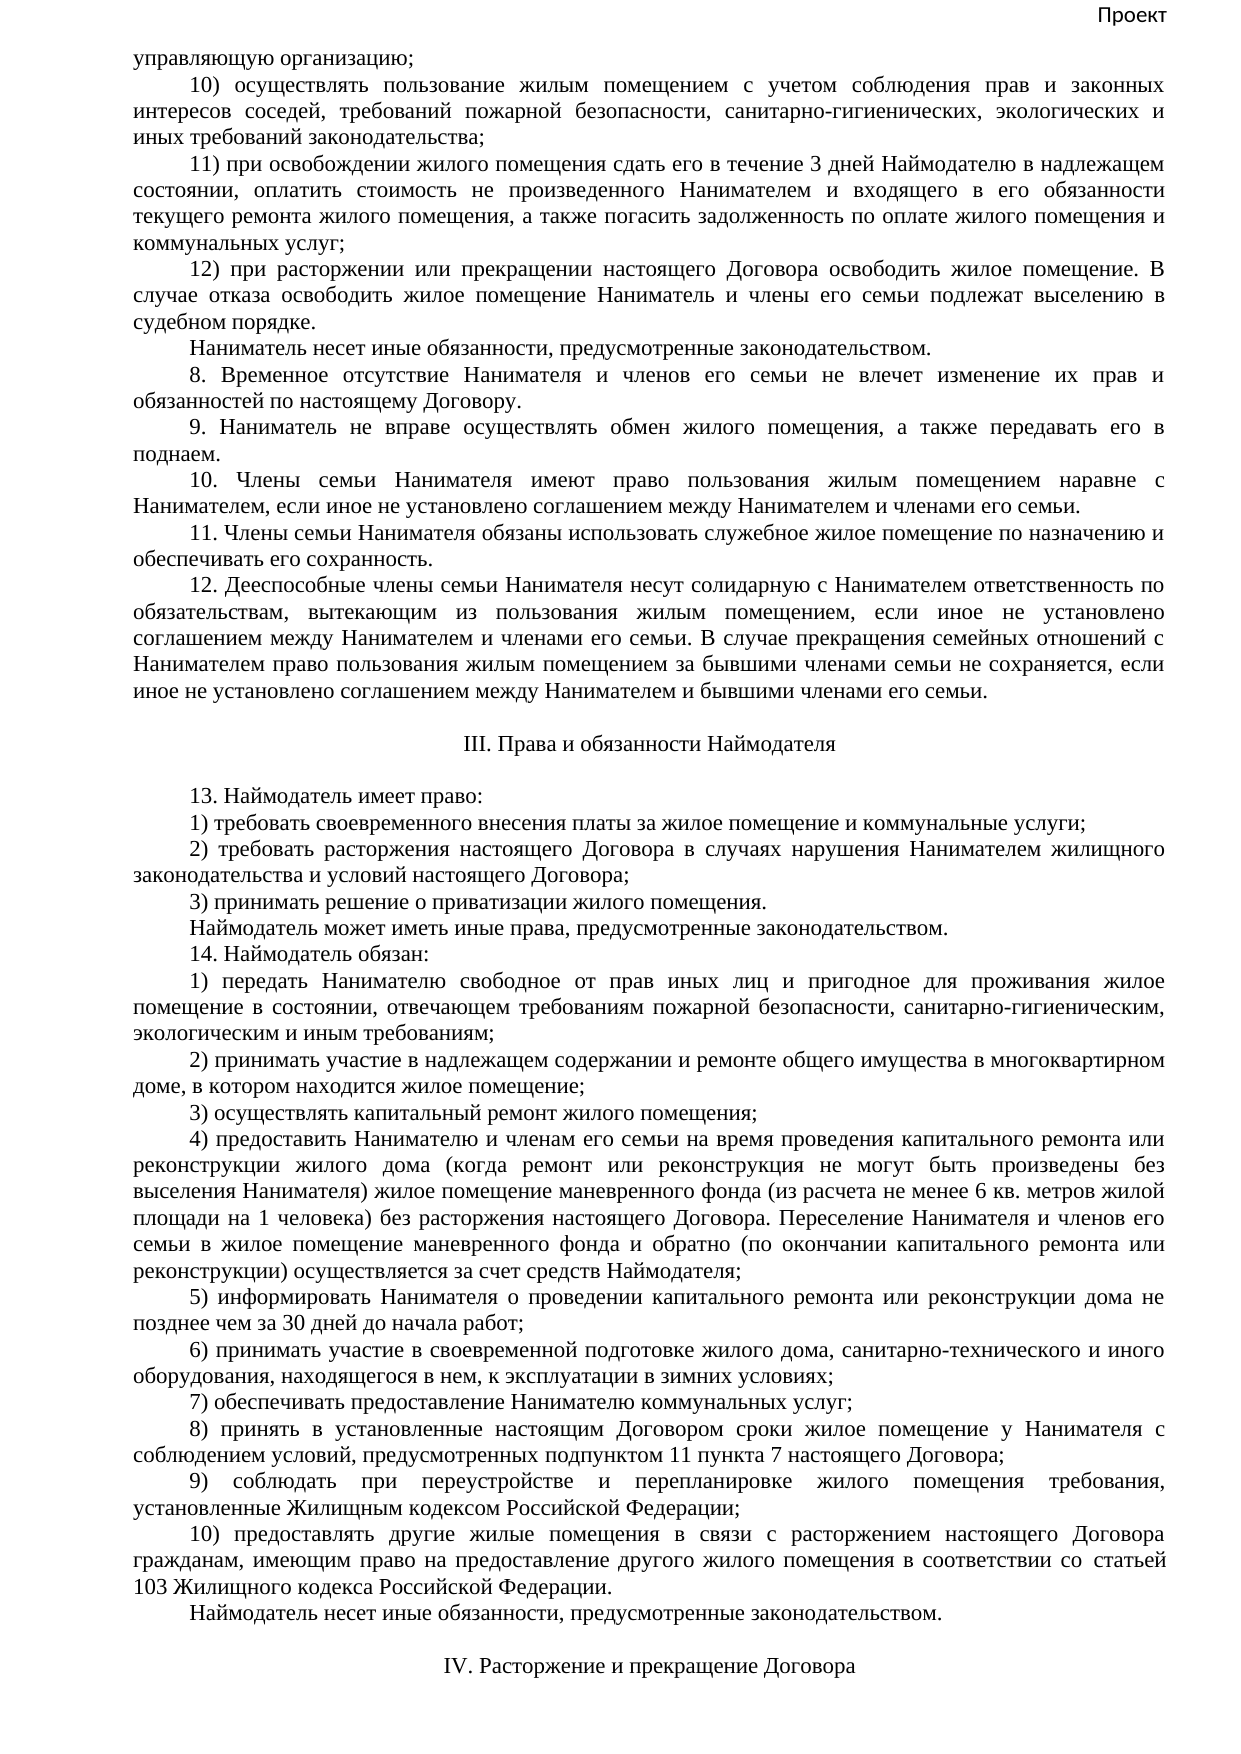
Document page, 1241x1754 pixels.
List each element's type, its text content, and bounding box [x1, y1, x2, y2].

text 3) осуществлять капитальный ремонт жилого помещения; [133, 1098, 1167, 1125]
text 12) при расторжении или прекращении настоящего Договора освободить жилое помещение. В случае отказа освободить жилое помещение Наниматель и члены его семьи подлежат выселению в судебном порядке. [133, 255, 1167, 334]
text 11) при освобождении жилого помещения сдать его в течение 3 дней Наймодателю в надлежащем состоянии, оплатить стоимость не произведенного Нанимателем и входящего в его обязанности текущего ремонта жилого помещения, а также погасить задолженность по оплате жилого помещения и коммунальных услуг; [133, 150, 1167, 255]
text IV. Расторжение и прекращение Договора [133, 1652, 1167, 1678]
text 5) информировать Нанимателя о проведении капитального ремонта или реконструкции дома не позднее чем за 30 дней до начала работ; [133, 1283, 1167, 1336]
text III. Права и обязанности Наймодателя [133, 729, 1167, 756]
text Наймодатель может иметь иные права, предусмотренные законодательством. [133, 914, 1167, 940]
text 10) предоставлять другие жилые помещения в связи с расторжением настоящего Договора гражданам, имеющим право на предоставление другого жилого помещения в соответствии со статьей 103 Жилищного кодекса Российской Федерации. [133, 1520, 1167, 1599]
text 4) предоставить Нанимателю и членам его семьи на время проведения капитального ремонта или реконструкции жилого дома (когда ремонт или реконструкция не могут быть произведены без выселения Нанимателя) жилое помещение маневренного фонда (из расчета не менее 6 кв. метров жилой площади на 1 человека) без расторжения настоящего Договора. Переселение Нанимателя и членов его семьи в жилое помещение маневренного фонда и обратно (по окончании капитального ремонта или реконструкции) осуществляется за счет средств Наймодателя; [133, 1125, 1167, 1283]
text 10. Члены семьи Нанимателя имеют право пользования жилым помещением наравне с Нанимателем, если иное не установлено соглашением между Нанимателем и членами его семьи. [133, 466, 1167, 519]
text 1) требовать своевременного внесения платы за жилое помещение и коммунальные услуги; [133, 809, 1167, 835]
text 14. Наймодатель обязан: [133, 940, 1167, 967]
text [133, 44, 1167, 71]
text 13. Наймодатель имеет право: [133, 782, 1167, 809]
text 9. Наниматель не вправе осуществлять обмен жилого помещения, а также передавать его в поднаем. [133, 413, 1167, 466]
text 9) соблюдать при переустройстве и перепланировке жилого помещения требования, установленные Жилищным кодексом Российской Федерации; [133, 1467, 1167, 1520]
text 6) принимать участие в своевременной подготовке жилого дома, санитарно-технического и иного оборудования, находящегося в нем, к эксплуатации в зимних условиях; [133, 1336, 1167, 1388]
text 2) требовать расторжения настоящего Договора в случаях нарушения Нанимателем жилищного законодательства и условий настоящего Договора; [133, 835, 1167, 888]
text Наймодатель несет иные обязанности, предусмотренные законодательством. [133, 1599, 1167, 1626]
text 1) передать Нанимателю свободное от прав иных лиц и пригодное для проживания жилое помещение в состоянии, отвечающем требованиям пожарной безопасности, санитарно-гигиеническим, экологическим и иным требованиям; [133, 967, 1167, 1046]
text 3) принимать решение о приватизации жилого помещения. [133, 888, 1167, 914]
text 8. Временное отсутствие Нанимателя и членов его семьи не влечет изменение их прав и обязанностей по настоящему Договору. [133, 361, 1167, 413]
text 2) принимать участие в надлежащем содержании и ремонте общего имущества в многоквартирном доме, в котором находится жилое помещение; [133, 1046, 1167, 1098]
text 12. Дееспособные члены семьи Нанимателя несут солидарную с Нанимателем ответственность по обязательствам, вытекающим из пользования жилым помещением, если иное не установлено соглашением между Нанимателем и членами его семьи. В случае прекращения семейных отношений с Нанимателем право пользования жилым помещением за бывшими членами семьи не сохраняется, если иное не установлено соглашением между Нанимателем и бывшими членами его семьи. [133, 571, 1167, 703]
text Наниматель несет иные обязанности, предусмотренные законодательством. [133, 334, 1167, 361]
text 7) обеспечивать предоставление Нанимателю коммунальных услуг; [133, 1388, 1167, 1415]
text 11. Члены семьи Нанимателя обязаны использовать служебное жилое помещение по назначению и обеспечивать его сохранность. [133, 519, 1167, 571]
text 10) осуществлять пользование жилым помещением с учетом соблюдения прав и законных интересов соседей, требований пожарной безопасности, санитарно-гигиенических, экологических и иных требований законодательства; [133, 71, 1167, 150]
text 8) принять в установленные настоящим Договором сроки жилое помещение у Нанимателя с соблюдением условий, предусмотренных подпунктом 11 пункта 7 настоящего Договора; [133, 1415, 1167, 1467]
